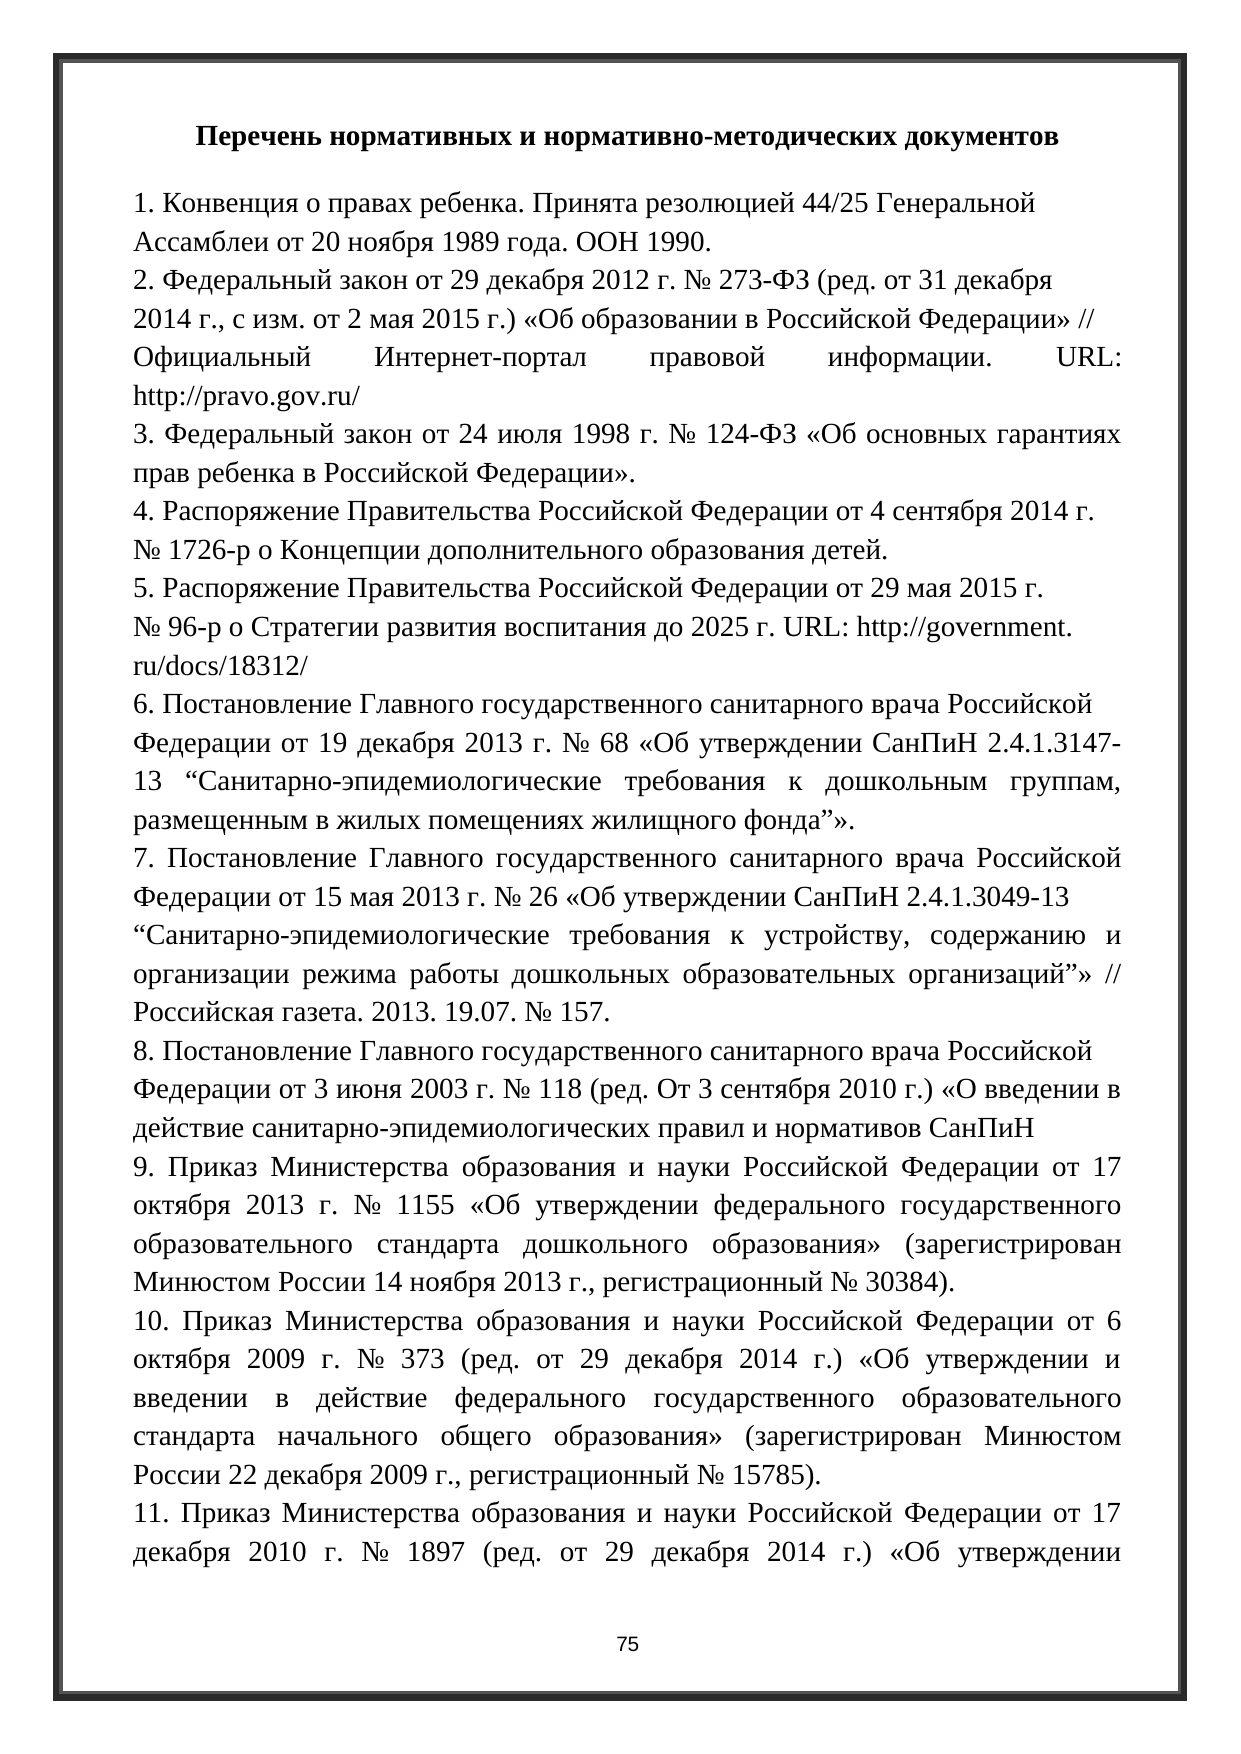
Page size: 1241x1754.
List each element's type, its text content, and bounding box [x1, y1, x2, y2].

text Официальный Интернет-портал правовой информации. URL: http://pravo.gov.ru/ [133, 339, 1122, 411]
text Перечень нормативных и нормативно-методических документов [133, 118, 1122, 152]
text Федерации от 19 декабря 2013 г. № 68 «Об утверждении СанПиН 2.4.1.3147-13 “Санитарно-эпидемиологические требования к дошкольным группам, размещенным в жилых помещениях жилищного фонда”». [133, 725, 1122, 835]
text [133, 1496, 1122, 1568]
text “Санитарно-эпидемиологические требования к устройству, содержанию и организации режима работы дошкольных образовательных организаций”» // Российская газета. 2013. 19.07. № 157. [133, 917, 1122, 1028]
text Федерации от 3 июня 2003 г. № 118 (ред. От 3 сентября 2010 г.) «О введении в действие санитарно-эпидемиологических правил и нормативов СанПиН [133, 1072, 1122, 1144]
text 6. Постановление Главного государственного санитарного врача Российской [133, 686, 1122, 720]
text 2014 г., с изм. от 2 мая 2015 г.) «Об образовании в Российской Федерации» // [133, 301, 1122, 334]
text 3. Федеральный закон от 24 июля 1998 г. № 124-ФЗ «Об основных гарантиях прав ребенка в Российской Федерации». [133, 416, 1122, 488]
text ru/docs/18312/ [133, 648, 1122, 681]
text № 1726-р о Концепции дополнительного образования детей. [133, 532, 1122, 566]
text 4. Распоряжение Правительства Российской Федерации от 4 сентября 2014 г. [133, 493, 1122, 527]
text № 96-р о Стратегии развития воспитания до 2025 г. URL: http://government. [133, 609, 1122, 643]
text 9. Приказ Министерства образования и науки Российской Федерации от 17 октября 2013 г. № 1155 «Об утверждении федерального государственного образовательного стандарта дошкольного образования» (зарегистрирован Минюстом России 14 ноября 2013 г., регистрационный № 30384). [133, 1149, 1122, 1298]
text 2. Федеральный закон от 29 декабря 2012 г. № 273-ФЗ (ред. от 31 декабря [133, 262, 1122, 296]
text 10. Приказ Министерства образования и науки Российской Федерации от 6 октября 2009 г. № 373 (ред. от 29 декабря 2014 г.) «Об утверждении и введении в действие федерального государственного образовательного стандарта начального общего образования» (зарегистрирован Минюстом России 22 декабря 2009 г., регистрационный № 15785). [133, 1303, 1122, 1491]
text 5. Распоряжение Правительства Российской Федерации от 29 мая 2015 г. [133, 571, 1122, 604]
text 1. Конвенция о правах ребенка. Принята резолюцией 44/25 Генеральной [133, 185, 1122, 219]
text Ассамблеи от 20 ноября 1989 года. ООН 1990. [133, 224, 1122, 257]
text 7. Постановление Главного государственного санитарного врача Российской Федерации от 15 мая 2013 г. № 26 «Об утверждении СанПиН 2.4.1.3049-13 [133, 840, 1122, 912]
text 8. Постановление Главного государственного санитарного врача Российской [133, 1033, 1122, 1067]
